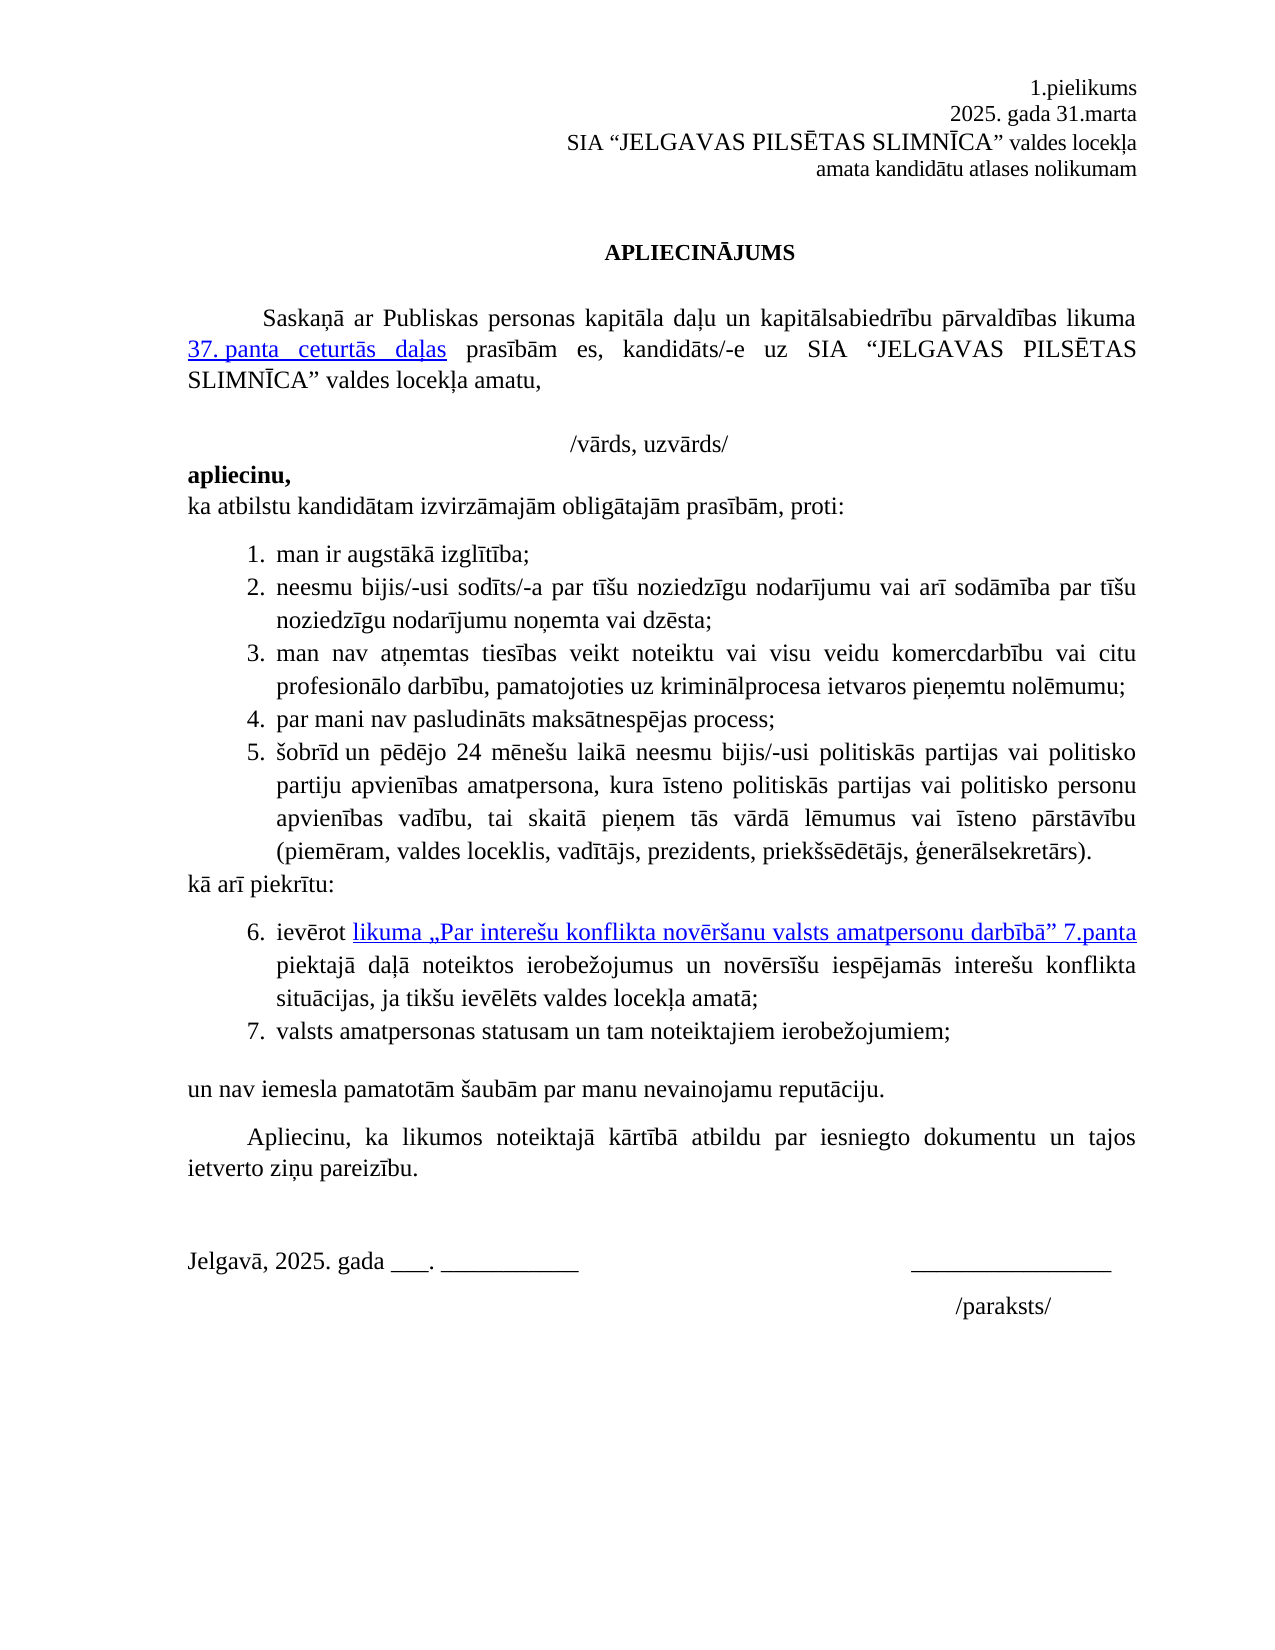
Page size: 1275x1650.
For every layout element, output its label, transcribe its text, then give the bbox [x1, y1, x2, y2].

text un nav iemesla pamatotām šaubām par manu nevainojamu reputāciju. [187, 1074, 1137, 1103]
list valsts amatpersonas statusam un tam noteiktajiem ierobežojumiem; [247, 1016, 1137, 1045]
list ievērot likuma „Par interešu konflikta novēršanu valsts amatpersonu darbībā” 7.panta piektajā daļā noteiktos ierobežojumus un novērsīšu iespējamās interešu konflikta situācijas, ja tikšu ievēlēts valdes locekļa amatā; [247, 917, 1137, 1012]
text amata kandidātu atlases nolikumam [187, 155, 1137, 182]
table_cell /vārds, uzvārds/ [199, 427, 1099, 460]
text Saskaņā ar Publiskas personas kapitāla daļu un kapitālsabiedrību pārvaldības likuma 37. panta ceturtās daļas prasībām es, kandidāts/-e uz SIA “JELGAVAS PILSĒTAS SLIMNĪCA” valdes locekļa amatu, [187, 303, 1137, 394]
list man nav atņemtas tiesības veikt noteiktu vai visu veidu komercdarbību vai citu profesionālo darbību, pamatojoties uz kriminālprocesa ietvaros pieņemtu nolēmumu; [247, 638, 1137, 700]
text /paraksts/ [187, 1291, 1137, 1320]
text SIA “JELGAVAS PILSĒTAS SLIMNĪCA” valdes locekļa [187, 127, 1137, 155]
text Jelgavā, 2025. gada ___. ___________ ________________ [187, 1246, 1137, 1274]
list par mani nav pasludināts maksātnespējas process; [247, 704, 1137, 733]
list šobrīd un pēdējo 24 mēnešu laikā neesmu bijis/-usi politiskās partijas vai politisko partiju apvienības amatpersona, kura īsteno politiskās partijas vai politisko personu apvienības vadību, tai skaitā pieņem tās vārdā lēmumus vai īsteno pārstāvību (piemēram, valdes loceklis, vadītājs, prezidents, priekšsēdētājs, ģenerālsekretārs). [247, 737, 1137, 865]
text apliecinu, [187, 460, 1137, 489]
list man ir augstākā izglītība; [247, 539, 1137, 568]
text 1.pielikums [187, 74, 1137, 100]
text 2025. gada 31.marta [187, 100, 1137, 127]
text ka atbilstu kandidātam izvirzāmajām obligātajām prasībām, proti: [187, 491, 1137, 520]
text APLIECINĀJUMS [187, 238, 1137, 265]
text kā arī piekrītu: [187, 869, 1137, 898]
list neesmu bijis/-usi sodīts/-a par tīšu noziedzīgu nodarījumu vai arī sodāmība par tīšu noziedzīgu nodarījumu noņemta vai dzēsta; [247, 572, 1137, 634]
text Apliecinu, ka likumos noteiktajā kārtībā atbildu par iesniegto dokumentu un tajos ietverto ziņu pareizību. [187, 1122, 1137, 1181]
